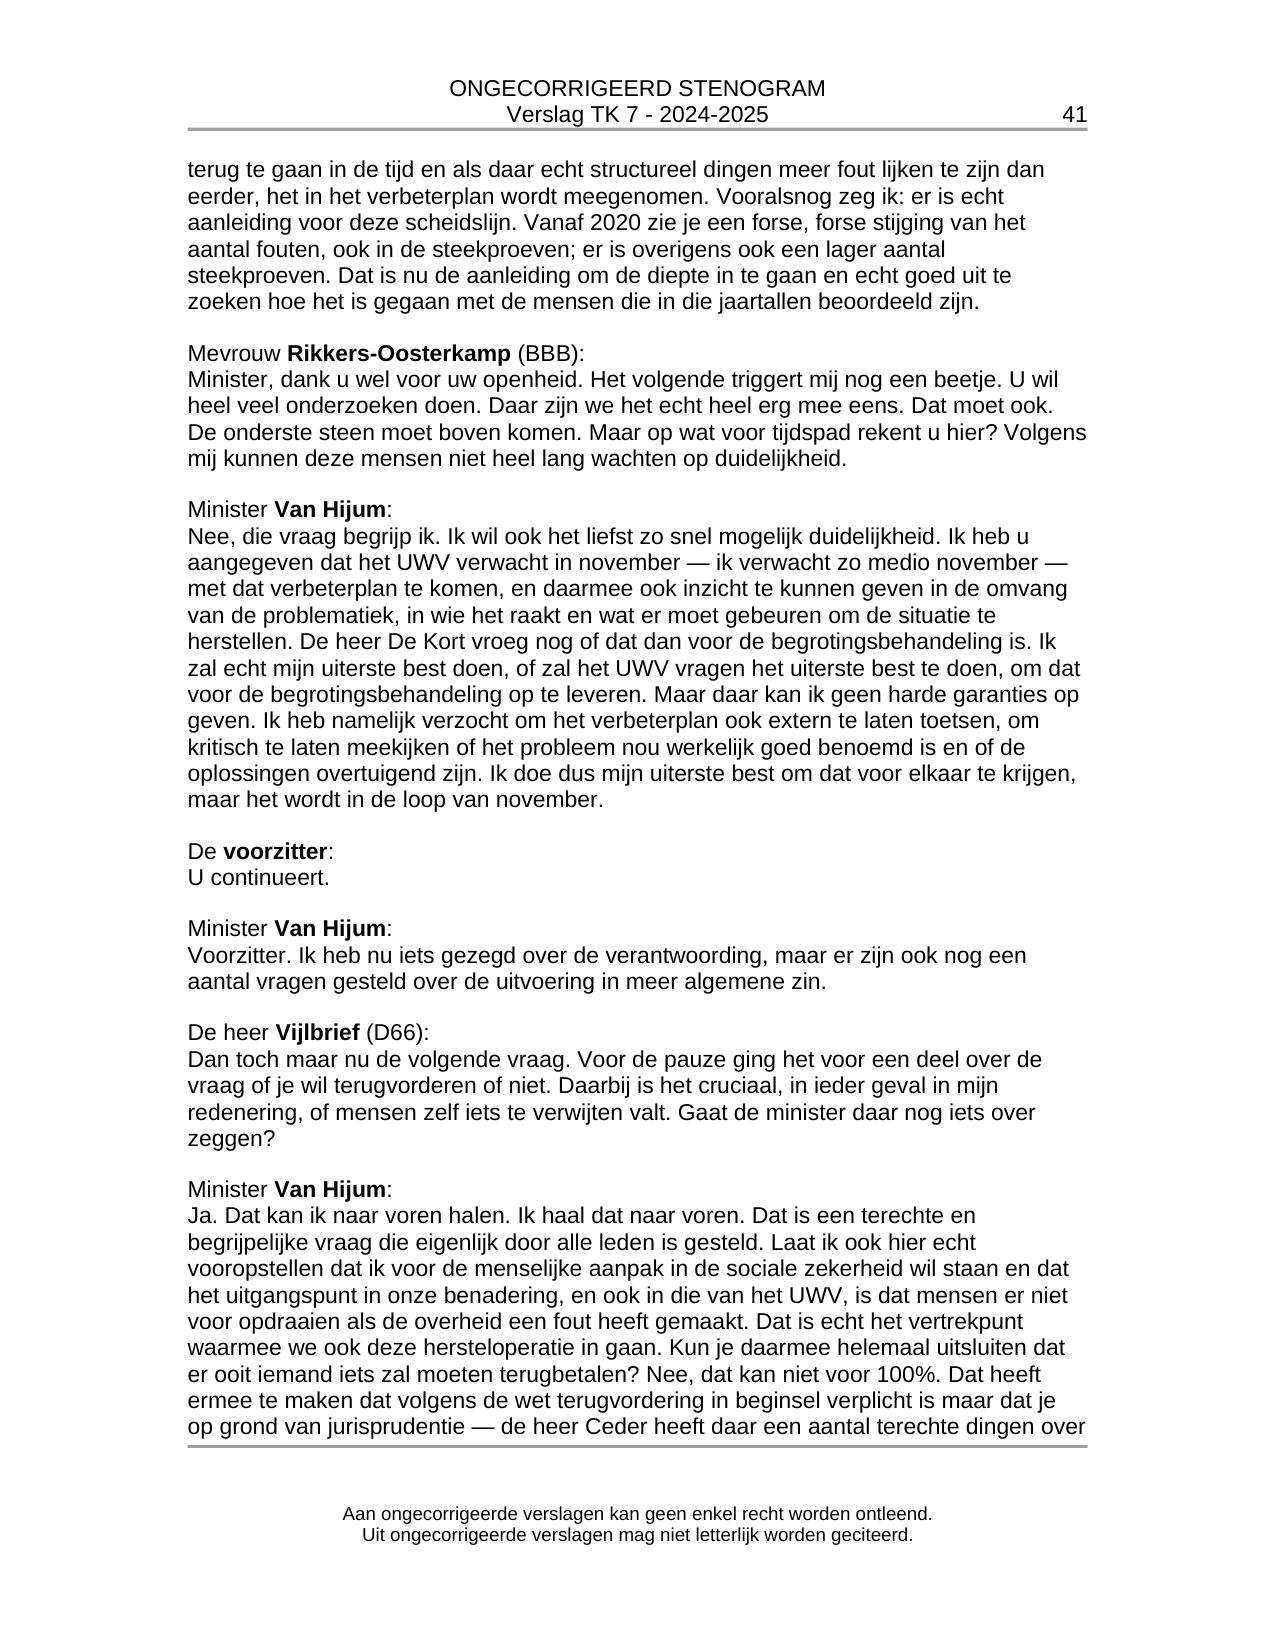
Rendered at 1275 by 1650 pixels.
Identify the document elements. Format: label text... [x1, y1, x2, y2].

text Minister Van Hijum: Nee, die vraag begrijp ik. Ik wil ook het liefst zo snel mogelijk duidelijkheid. Ik heb u aangegeven dat het UWV verwacht in november — ik verwacht zo medio november — met dat verbeterplan te komen, en daarmee ook inzicht te kunnen geven in de omvang van de problematiek, in wie het raakt en wat er moet gebeuren om de situatie te herstellen. De heer De Kort vroeg nog of dat dan voor de begrotingsbehandeling is. Ik zal echt mijn uiterste best doen, of zal het UWV vragen het uiterste best te doen, om dat voor de begrotingsbehandeling op te leveren. Maar daar kan ik geen harde garanties op geven. Ik heb namelijk verzocht om het verbeterplan ook extern te laten toetsen, om kritisch te laten meekijken of het probleem nou werkelijk goed benoemd is en of de oplossingen overtuigend zijn. Ik doe dus mijn uiterste best om dat voor elkaar te krijgen, maar het wordt in de loop van november. [187, 496, 1087, 813]
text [187, 1176, 1087, 1440]
text De voorzitter: U continueert. [187, 838, 1087, 890]
text Minister Van Hijum: Voorzitter. Ik heb nu iets gezegd over de verantwoording, maar er zijn ook nog een aantal vragen gesteld over de uitvoering in meer algemene zin. [187, 915, 1087, 994]
text De heer Vijlbrief (D66): Dan toch maar nu de volgende vraag. Voor de pauze ging het voor een deel over de vraag of je wil terugvorderen of niet. Daarbij is het cruciaal, in ieder geval in mijn redenering, of mensen zelf iets te verwijten valt. Gaat de minister daar nog iets over zeggen? [187, 1019, 1087, 1151]
text Mevrouw Rikkers-Oosterkamp (BBB): Minister, dank u wel voor uw openheid. Het volgende triggert mij nog een beetje. U wil heel veel onderzoeken doen. Daar zijn we het echt heel erg mee eens. Dat moet ook. De onderste steen moet boven komen. Maar op wat voor tijdspad rekent u hier? Volgens mij kunnen deze mensen niet heel lang wachten op duidelijkheid. [187, 339, 1087, 471]
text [187, 156, 1087, 314]
